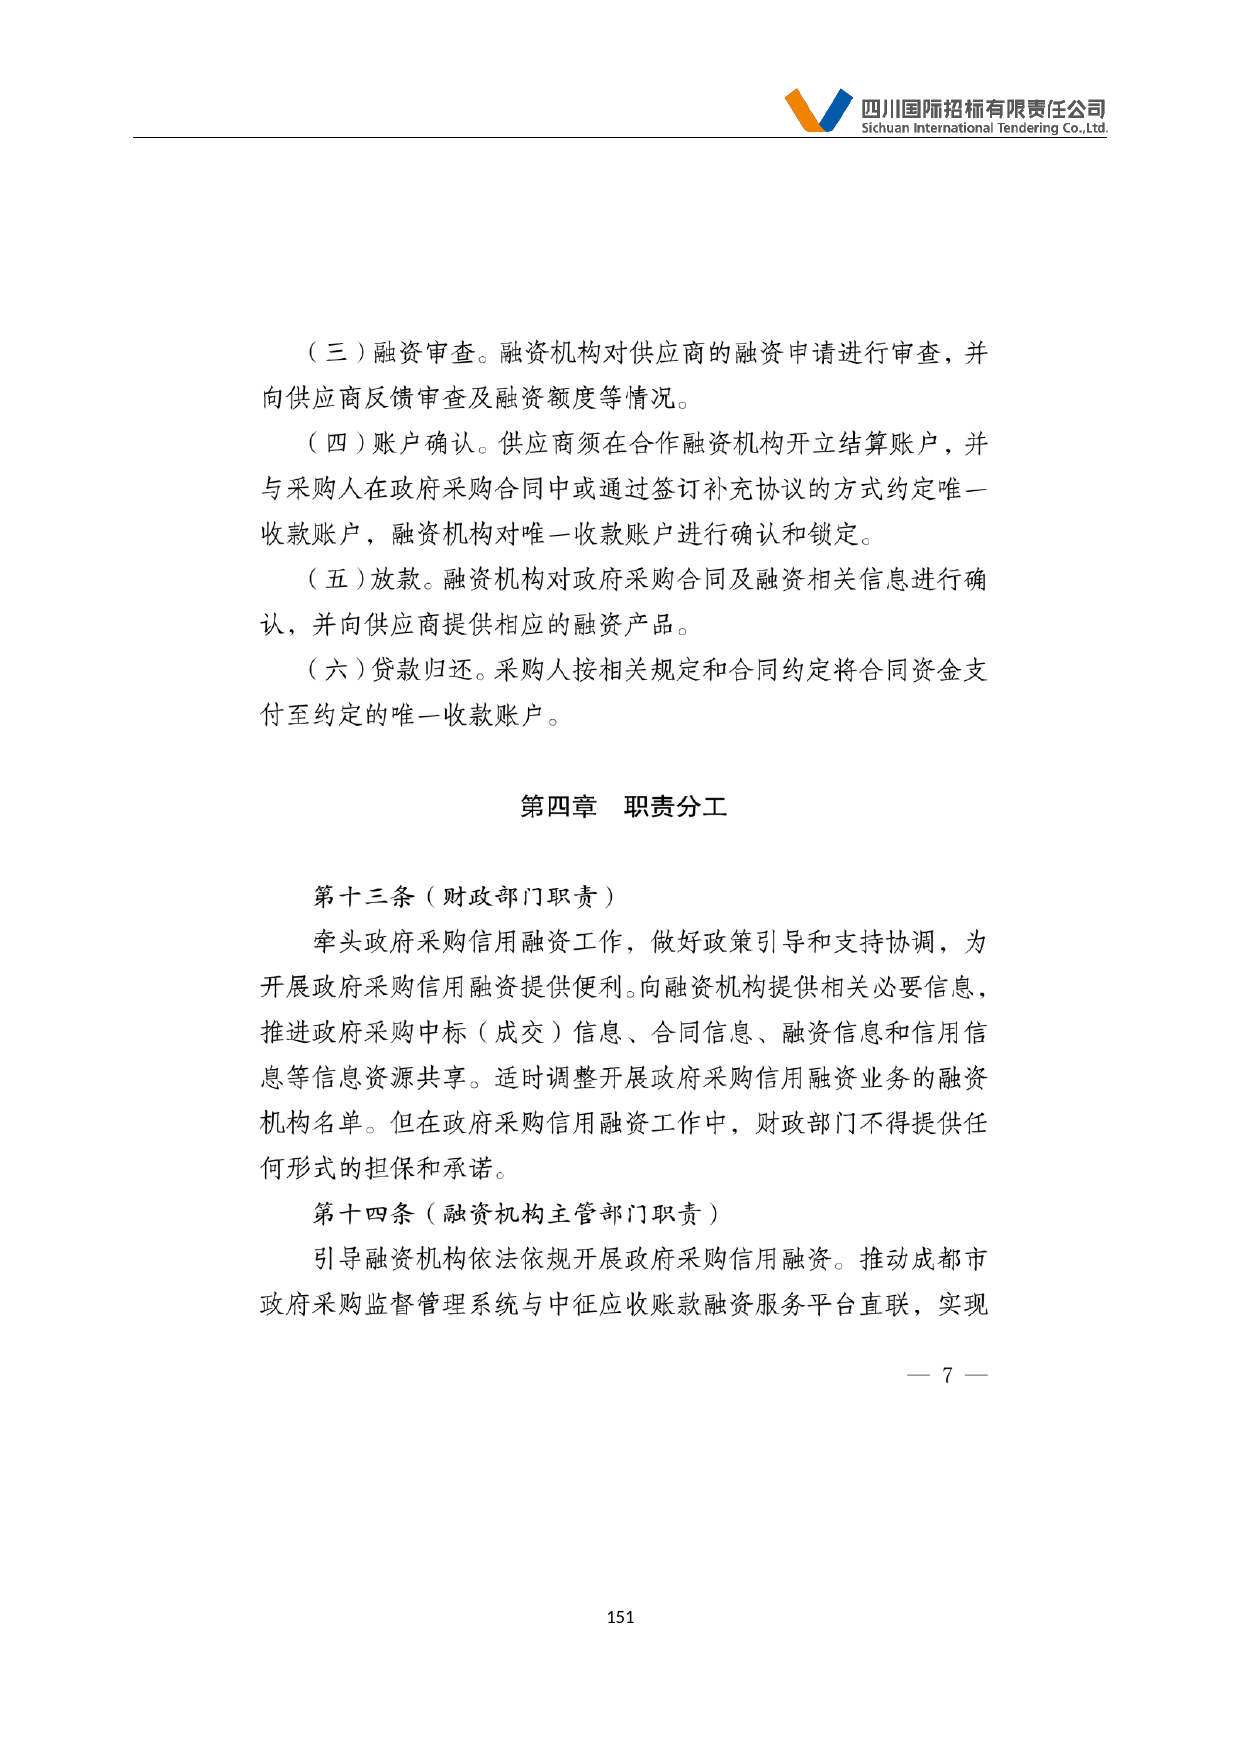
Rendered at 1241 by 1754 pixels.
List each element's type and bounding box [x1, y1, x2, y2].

picture [132, 166, 1113, 1487]
picture [784, 88, 1108, 135]
